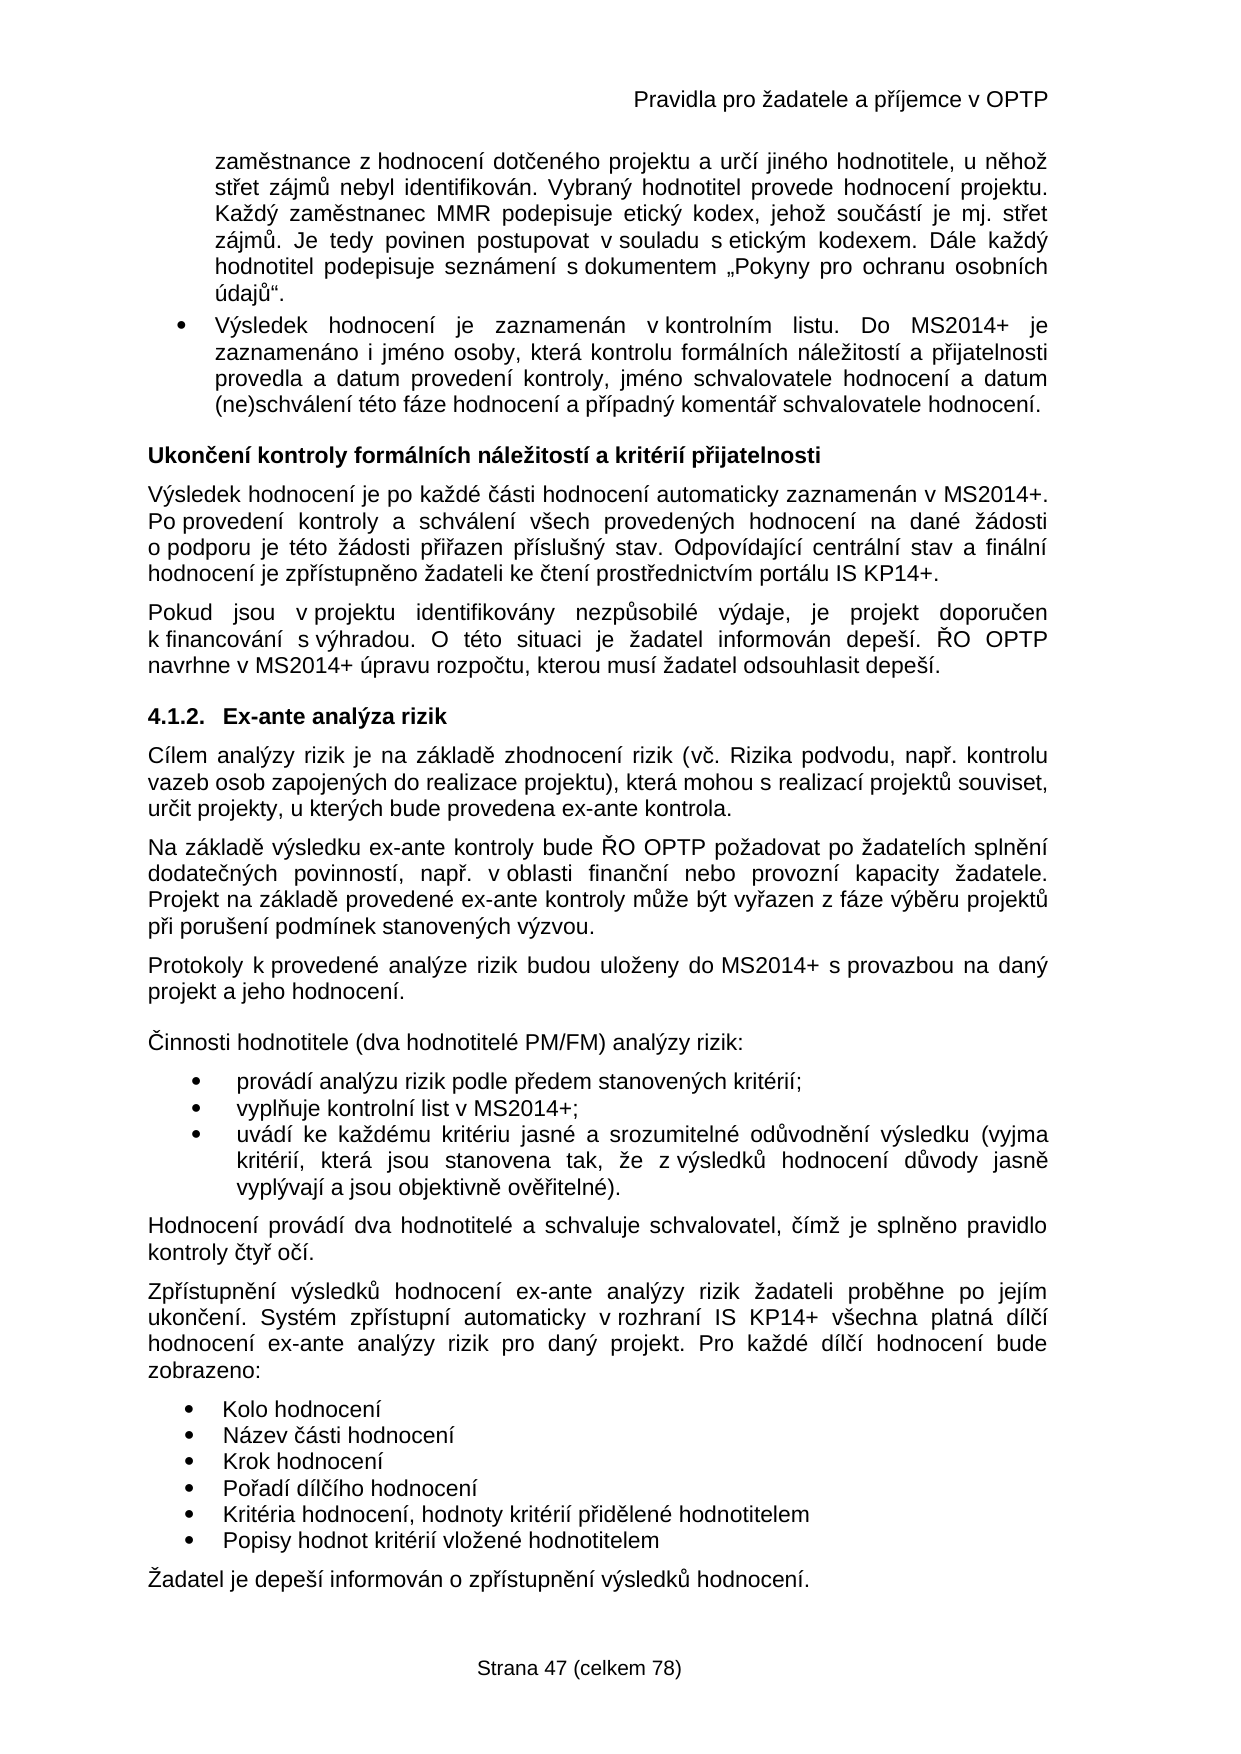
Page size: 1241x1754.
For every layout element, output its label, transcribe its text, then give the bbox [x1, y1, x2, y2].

text Výsledek hodnocení je po každé části hodnocení automaticky zaznamenán v MS2014+. Po provedení kontroly a schválení všech provedených hodnocení na dané žádosti o podporu je této žádosti přiřazen příslušný stav. Odpovídající centrální stav a finální hodnocení je zpřístupněno žadateli ke čtení prostřednictvím portálu IS KP14+. [148, 481, 1048, 587]
list Popisy hodnot kritérií vložené hodnotitelem [185, 1527, 1048, 1554]
list Název části hodnocení [185, 1422, 1048, 1448]
subtitle Ukončení kontroly formálních náležitostí a kritérií přijatelnosti [148, 442, 1048, 469]
text Protokoly k provedené analýze rizik budou uloženy do MS2014+ s provazbou na daný projekt a jeho hodnocení. [148, 952, 1048, 1004]
list vyplňuje kontrolní list v MS2014+; [192, 1094, 1048, 1121]
text Na základě výsledku ex-ante kontroly bude ŘO OPTP požadovat po žadatelích splnění dodatečných povinností, např. v oblasti finanční nebo provozní kapacity žadatele. Projekt na základě provedené ex-ante kontroly může být vyřazen z fáze výběru projektů při porušení podmínek stanovených výzvou. [148, 834, 1048, 939]
text Cílem analýzy rizik je na základě zhodnocení rizik (vč. Rizika podvodu, např. kontrolu vazeb osob zapojených do realizace projektu), která mohou s realizací projektů souviset, určit projekty, u kterých bude provedena ex-ante kontrola. [148, 742, 1048, 821]
list Kolo hodnocení [185, 1396, 1048, 1422]
text Činnosti hodnotitele (dva hodnotitelé PM/FM) analýzy rizik: [148, 1029, 1048, 1056]
text Ex-ante analýza rizik [148, 703, 1048, 730]
list Výsledek hodnocení je zaznamenán v kontrolním listu. Do MS2014+ je zaznamenáno i jméno osoby, která kontrolu formálních náležitostí a přijatelnosti provedla a datum provedení kontroly, jméno schvalovatele hodnocení a datum (ne)schválení této fáze hodnocení a případný komentář schvalovatele hodnocení. [177, 312, 1048, 417]
list Kritéria hodnocení, hodnoty kritérií přidělené hodnotitelem [185, 1501, 1048, 1527]
list Pořadí dílčího hodnocení [185, 1475, 1048, 1501]
list provádí analýzu rizik podle předem stanovených kritérií; [192, 1068, 1048, 1094]
list Krok hodnocení [185, 1448, 1048, 1475]
list uvádí ke každému kritériu jasné a srozumitelné odůvodnění výsledku (vyjma kritérií, která jsou stanovena tak, že z výsledků hodnocení důvody jasně vyplývají a jsou objektivně ověřitelné). [192, 1121, 1048, 1200]
text Žadatel je depeší informován o zpřístupnění výsledků hodnocení. [148, 1566, 1048, 1593]
text Zpřístupnění výsledků hodnocení ex-ante analýzy rizik žadateli proběhne po jejím ukončení. Systém zpřístupní automaticky v rozhraní IS KP14+ všechna platná dílčí hodnocení ex-ante analýzy rizik pro daný projekt. Pro každé dílčí hodnocení bude zobrazeno: [148, 1278, 1048, 1383]
text Hodnocení provádí dva hodnotitelé a schvaluje schvalovatel, čímž je splněno pravidlo kontroly čtyř očí. [148, 1212, 1048, 1265]
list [177, 148, 1048, 306]
text Pokud jsou v projektu identifikovány nezpůsobilé výdaje, je projekt doporučen k financování s výhradou. O této situaci je žadatel informován depeší. ŘO OPTP navrhne v MS2014+ úpravu rozpočtu, kterou musí žadatel odsouhlasit depeší. [148, 599, 1048, 678]
